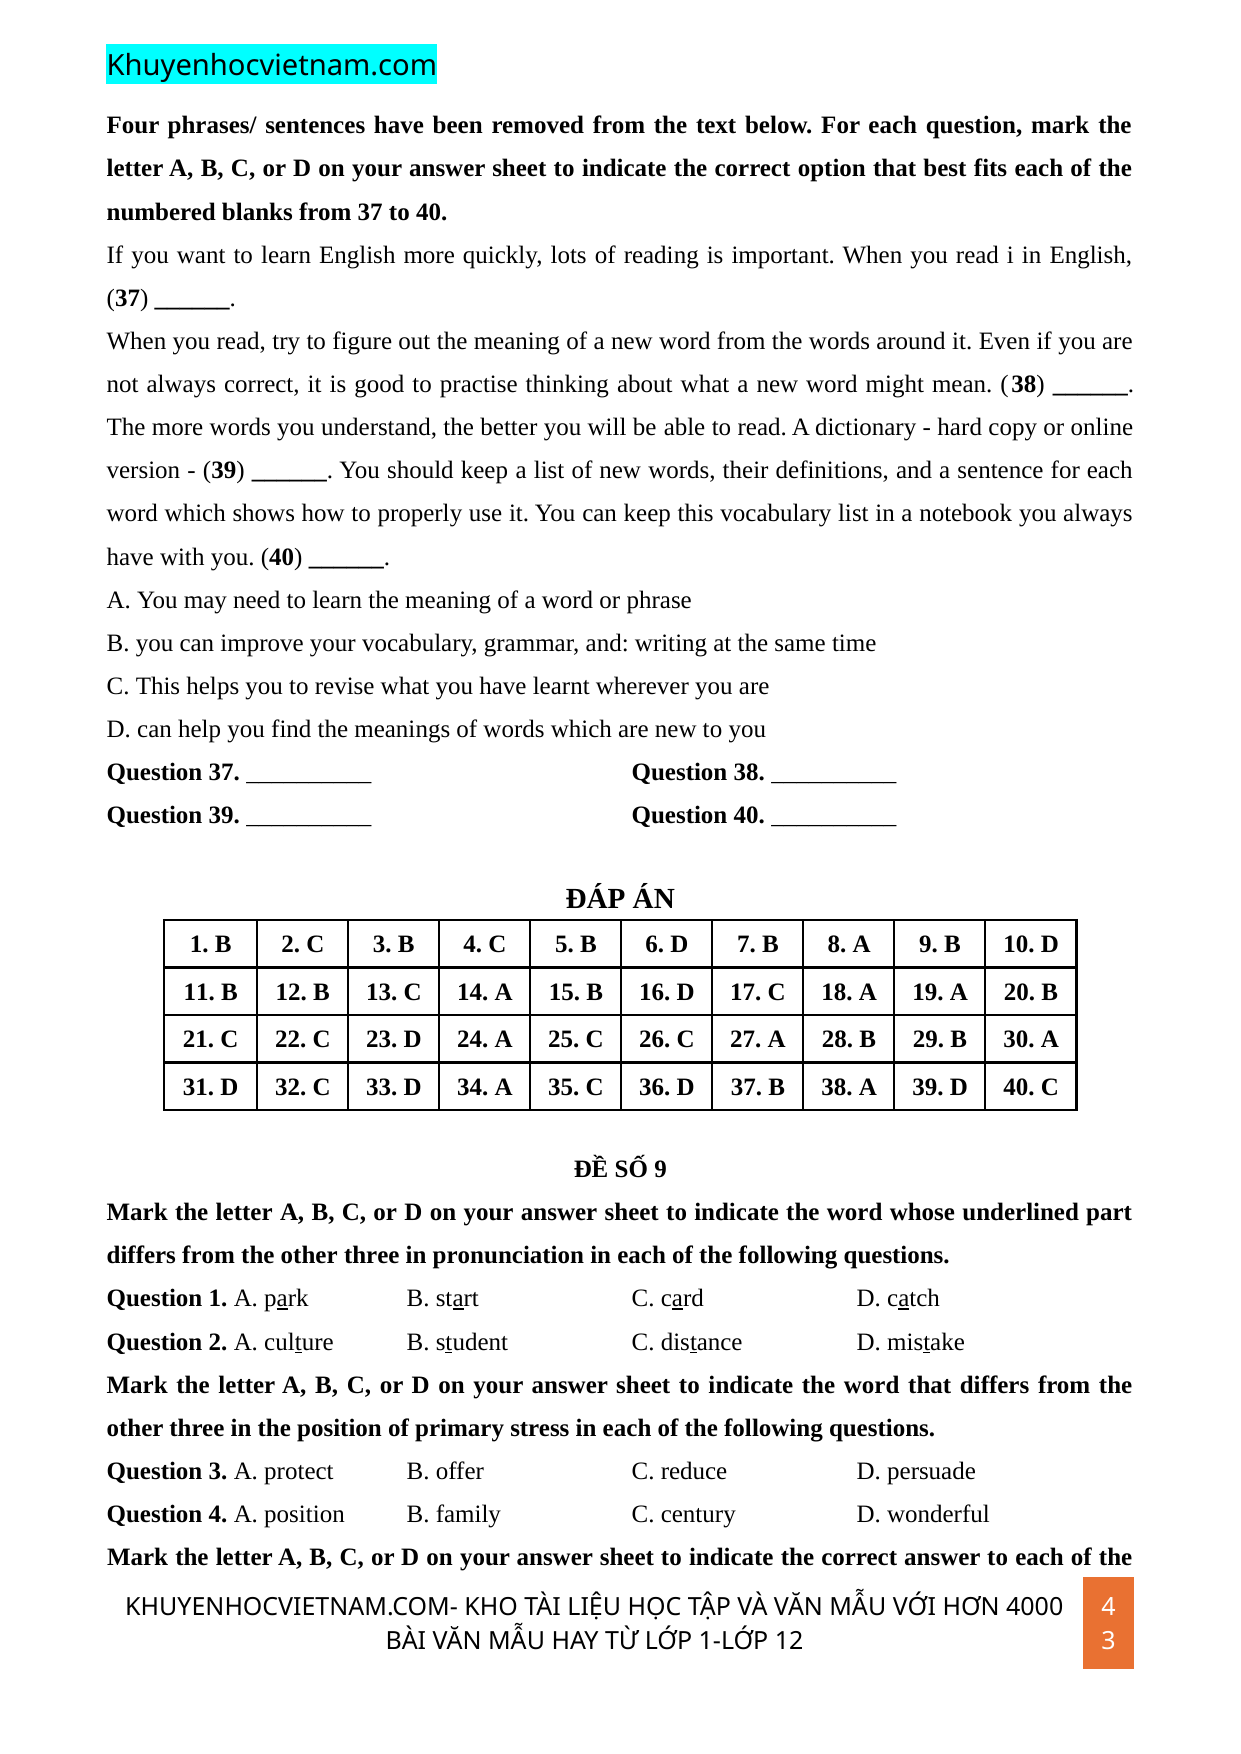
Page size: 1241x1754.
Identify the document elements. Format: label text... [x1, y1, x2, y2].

text ĐỀ SỐ 9 [106, 1154, 1134, 1183]
table_header 4. C [440, 921, 529, 966]
text Question 4. A. position B. family C. century D. wonderful [106, 1499, 1134, 1528]
table_cell 23. D [349, 1016, 438, 1061]
table_cell 17. C [713, 969, 802, 1014]
table_cell 32. C [258, 1064, 347, 1109]
table_cell 18. A [804, 969, 893, 1014]
text If you want to learn English more quickly, lots of reading is important. When you read i in English, (37) ______. [106, 240, 1134, 312]
text B. you can improve your vocabulary, grammar, and: writing at the same time [106, 628, 1134, 657]
table_cell 15. B [531, 969, 620, 1014]
table_cell 30. A [986, 1016, 1075, 1061]
text A. You may need to learn the meaning of a word or phrase [106, 585, 1134, 613]
table_cell 16. D [622, 969, 711, 1014]
table_cell 31. D [165, 1064, 256, 1109]
table_cell 13. C [349, 969, 438, 1014]
table_cell 34. A [440, 1064, 529, 1109]
table_cell 11. B [165, 969, 256, 1014]
table_cell 20. B [986, 969, 1075, 1014]
text Question 3. A. protect B. offer C. reduce D. persuade [106, 1456, 1134, 1485]
text Mark the letter A, B, C, or D on your answer sheet to indicate the word that differs from the other three in the position of primary stress in each of the following questions. [106, 1370, 1134, 1442]
text Question 39. __________ Question 40. __________ [106, 800, 1134, 829]
table_header 10. D [986, 921, 1075, 966]
table_cell 33. D [349, 1064, 438, 1109]
table_cell 19. A [895, 969, 984, 1014]
table_cell 37. B [713, 1064, 802, 1109]
table_cell 38. A [804, 1064, 893, 1109]
table_cell 28. B [804, 1016, 893, 1061]
table_cell 25. C [531, 1016, 620, 1061]
table_header 5. B [531, 921, 620, 966]
table_cell 27. A [713, 1016, 802, 1061]
table_header 9. B [895, 921, 984, 966]
text Mark the letter A, B, C, or D on your answer sheet to indicate the word whose underlined part differs from the other three in pronunciation in each of the following questions. [106, 1197, 1134, 1269]
text C. This helps you to revise what you have learnt wherever you are [106, 671, 1134, 700]
table_header 2. C [258, 921, 347, 966]
table_cell 21. C [165, 1016, 256, 1061]
table_cell 14. A [440, 969, 529, 1014]
text Question 1. A. park B. start C. card D. catch [106, 1283, 1134, 1312]
table_header 8. A [804, 921, 893, 966]
table_cell 39. D [895, 1064, 984, 1109]
table_cell 40. C [986, 1064, 1075, 1109]
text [107, 1542, 1134, 1571]
text Question 37. __________ Question 38. __________ [106, 757, 1134, 786]
text Question 2. A. culture B. student C. distance D. mistake [106, 1327, 1134, 1355]
table_cell 36. D [622, 1064, 711, 1109]
text Four phrases/ sentences have been removed from the text below. For each question, mark the letter A, B, C, or D on your answer sheet to indicate the correct option that best fits each of the numbered blanks from 37 to 40. [106, 110, 1134, 225]
table_cell 22. C [258, 1016, 347, 1061]
table_cell 12. B [258, 969, 347, 1014]
table_header 7. B [713, 921, 802, 966]
table_cell 35. C [531, 1064, 620, 1109]
table_cell 29. B [895, 1016, 984, 1061]
text D. can help you find the meanings of words which are new to you [106, 714, 1134, 743]
text When you read, try to figure out the meaning of a new word from the words around it. Even if you are not always correct, it is good to practise thinking about what a new word might mean. (38) ______. The more words you understand, the better you will be able to read. A dictionary - hard copy or online version - (39) ______. You should keep a list of new words, their definitions, and a sentence for each word which shows how to properly use it. You can keep this vocabulary list in a notebook you always have with you. (40) ______. [106, 326, 1134, 570]
table_header 3. B [349, 921, 438, 966]
table_header 1. B [165, 921, 256, 966]
table_cell 24. A [440, 1016, 529, 1061]
text ĐÁP ÁN [106, 881, 1134, 914]
table_cell 26. C [622, 1016, 711, 1061]
table_header 6. D [622, 921, 711, 966]
